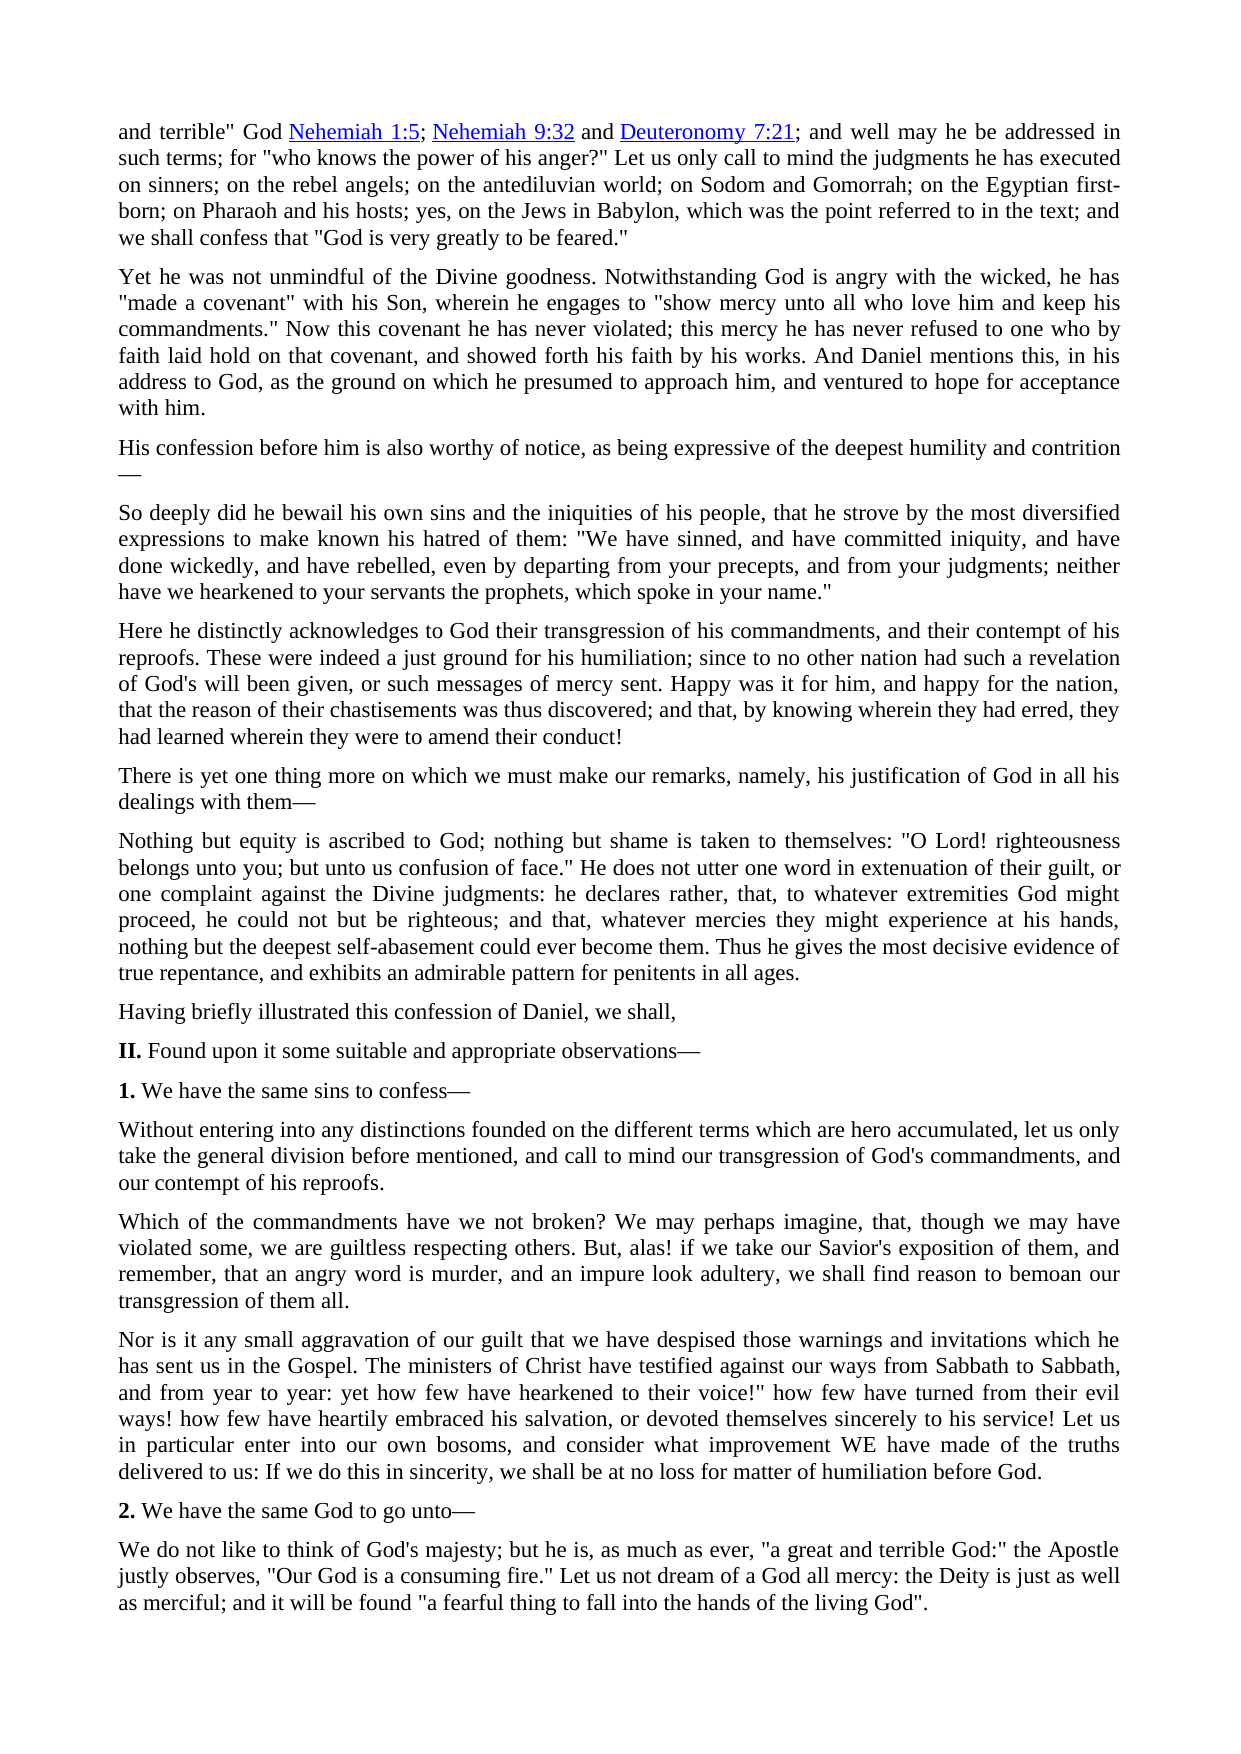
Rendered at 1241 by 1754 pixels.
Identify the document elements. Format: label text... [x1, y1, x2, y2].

text So deeply did he bewail his own sins and the iniquities of his people, that he strove by the most diversified expressions to make known his hatred of them: "We have sinned, and have committed iniquity, and have done wickedly, and have rebelled, even by departing from your precepts, and from your judgments; neither have we hearkened to your servants the prophets, which spoke in your name." [118, 499, 1122, 604]
text Here he distinctly acknowledges to God their transgression of his commandments, and their contempt of his reproofs. These were indeed a just ground for his humiliation; since to no other nation had such a revelation of God's will been given, or such messages of mercy sent. Happy was it for him, and happy for the nation, that the reason of their chastisements was thus discovered; and that, by knowing wherein they had erred, they had learned wherein they were to amend their conduct! [118, 617, 1122, 749]
text 2. We have the same God to go unto— [118, 1497, 1122, 1523]
text Without entering into any distinctions founded on the different terms which are hero accumulated, let us only take the general division before mentioned, and call to mind our transgression of God's commandments, and our contempt of his reproofs. [118, 1116, 1122, 1195]
text Yet he was not unmindful of the Divine goodness. Notwithstanding God is angry with the wicked, he has "made a covenant" with his Son, wherein he engages to "show mercy unto all who love him and keep his commandments." Now this covenant he has never violated; this mercy he has never refused to one who by faith laid hold on that covenant, and showed forth his faith by his works. And Daniel mentions this, in his address to God, as the ground on which he presumed to approach him, and ventured to hope for acceptance with him. [118, 263, 1122, 421]
text Having briefly illustrated this confession of Daniel, we shall, [118, 998, 1122, 1025]
text There is yet one thing more on which we must make our remarks, namely, his justification of God in all his dealings with them— [118, 762, 1122, 815]
text His confession before him is also worthy of notice, as being expressive of the deepest humility and contrition— [118, 434, 1122, 486]
text Nor is it any small aggravation of our guilt that we have despised those warnings and invitations which he has sent us in the Gospel. The ministers of Christ have testified against our ways from Sabbath to Sabbath, and from year to year: yet how few have hearkened to their voice!" how few have turned from their evil ways! how few have heartily embraced his salvation, or devoted themselves sincerely to his service! Let us in particular enter into our own bosoms, and consider what improvement WE have made of the truths delivered to us: If we do this in sincerity, we shall be at no loss for matter of humiliation before God. [118, 1326, 1122, 1484]
text 1. We have the same sins to confess— [118, 1077, 1122, 1103]
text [118, 118, 1122, 250]
text Nothing but equity is ascribed to God; nothing but shame is taken to themselves: "O Lord! righteousness belongs unto you; but unto us confusion of face." He does not utter one word in extenuation of their guilt, or one complaint against the Divine judgments: he declares rather, that, to whatever extremities God might proceed, he could not but be righteous; and that, whatever mercies they might experience at his hands, nothing but the deepest self-abasement could ever become them. Thus he gives the most decisive evidence of true repentance, and exhibits an admirable pattern for penitents in all ages. [118, 827, 1122, 986]
text II. Found upon it some suitable and appropriate observations— [118, 1038, 1122, 1064]
text We do not like to think of God's majesty; but he is, as much as ever, "a great and terrible God:" the Apostle justly observes, "Our God is a consuming fire." Let us not dream of a God all mercy: the Deity is just as well as merciful; and it will be found "a fearful thing to fall into the hands of the living God". [118, 1536, 1122, 1615]
text Which of the commandments have we not broken? We may perhaps imagine, that, though we may have violated some, we are guiltless respecting others. But, alas! if we take our Savior's exposition of them, and remember, that an angry word is murder, and an impure look adultery, we shall find reason to bemoan our transgression of them all. [118, 1208, 1122, 1313]
